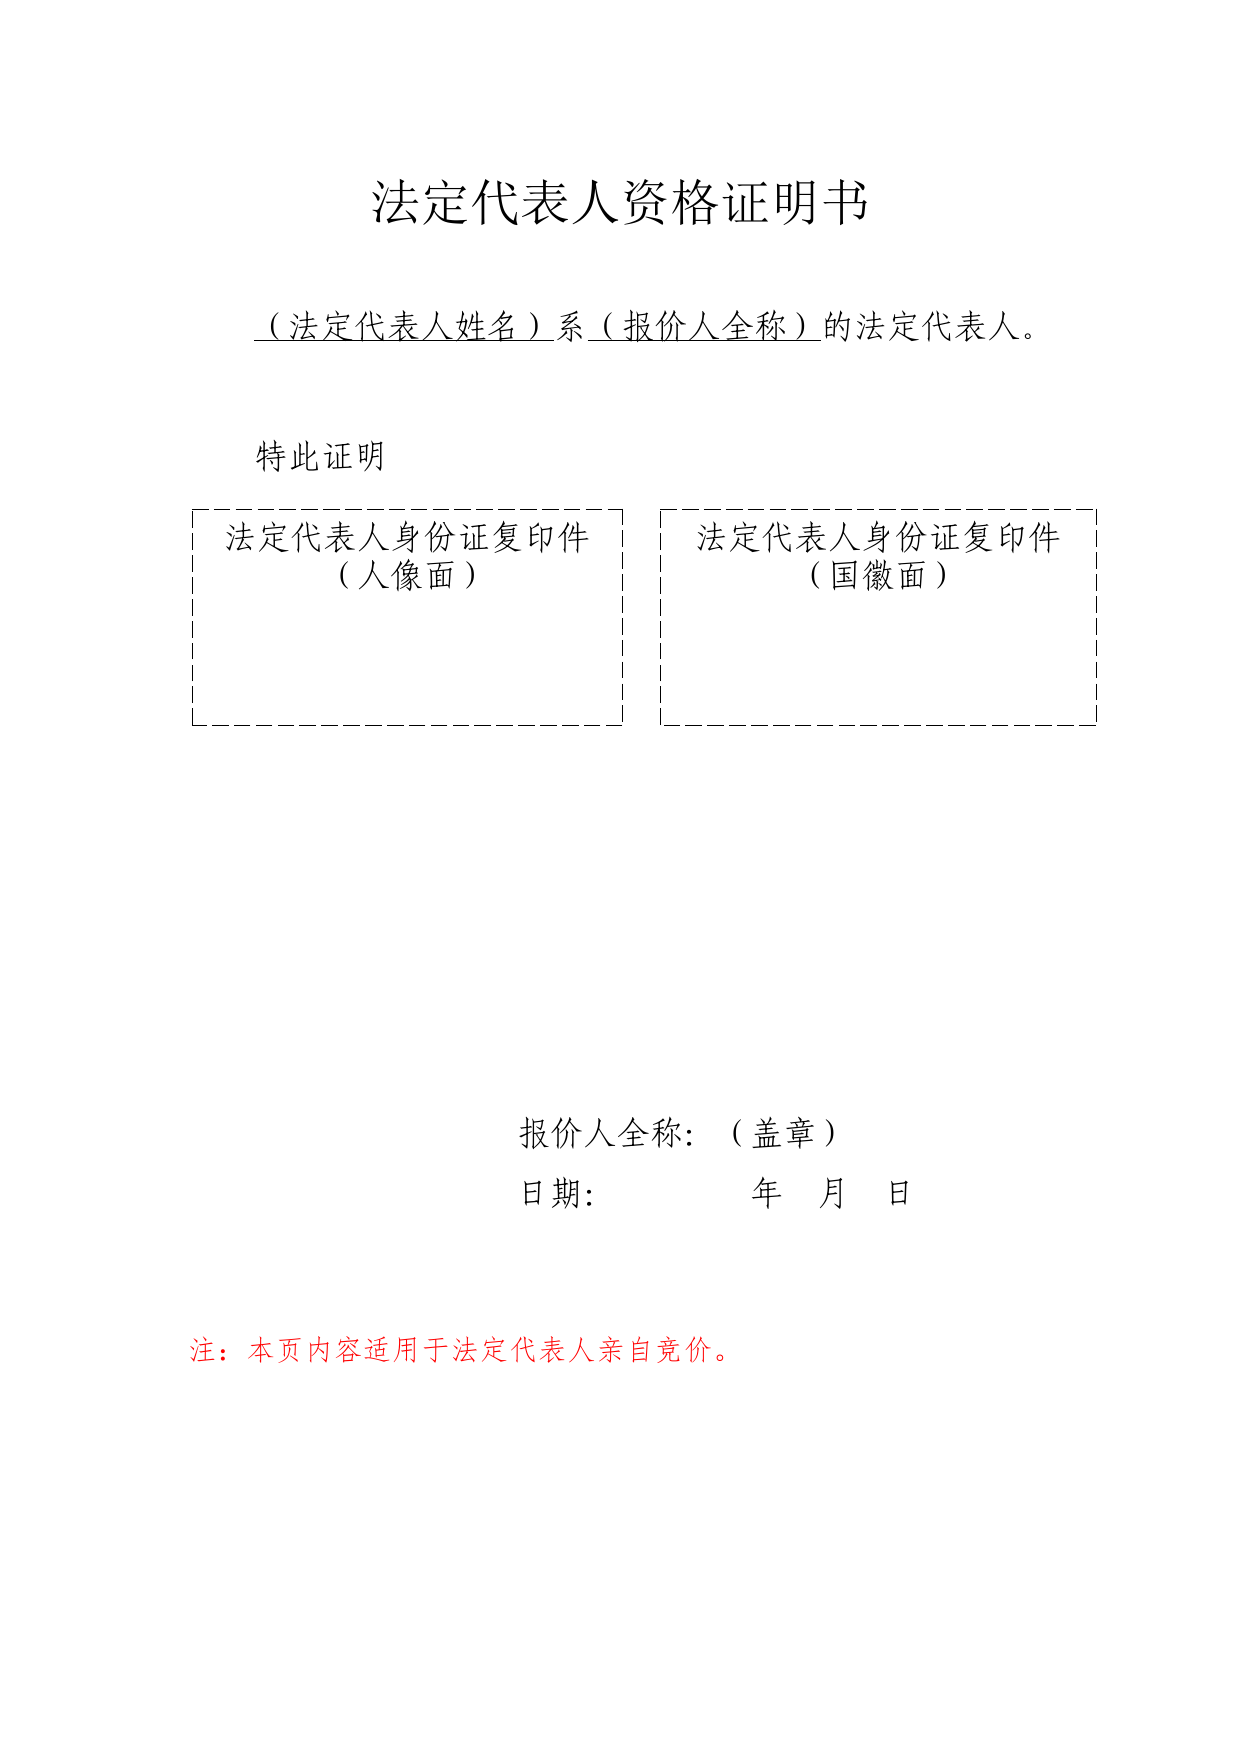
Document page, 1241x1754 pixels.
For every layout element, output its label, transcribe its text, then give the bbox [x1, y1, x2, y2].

text 报价人全称：（盖章） [450, 1097, 1053, 1157]
text 特此证明 [187, 422, 1053, 487]
text 法定代表人资格证明书 [187, 162, 1053, 227]
text （法定代表人姓名）系（报价人全称）的法定代表人。 [187, 292, 1053, 357]
text 注：本页内容适用于法定代表人亲自竞价。 [187, 1315, 1053, 1380]
text 日期： 年 月 日 [450, 1157, 1053, 1218]
